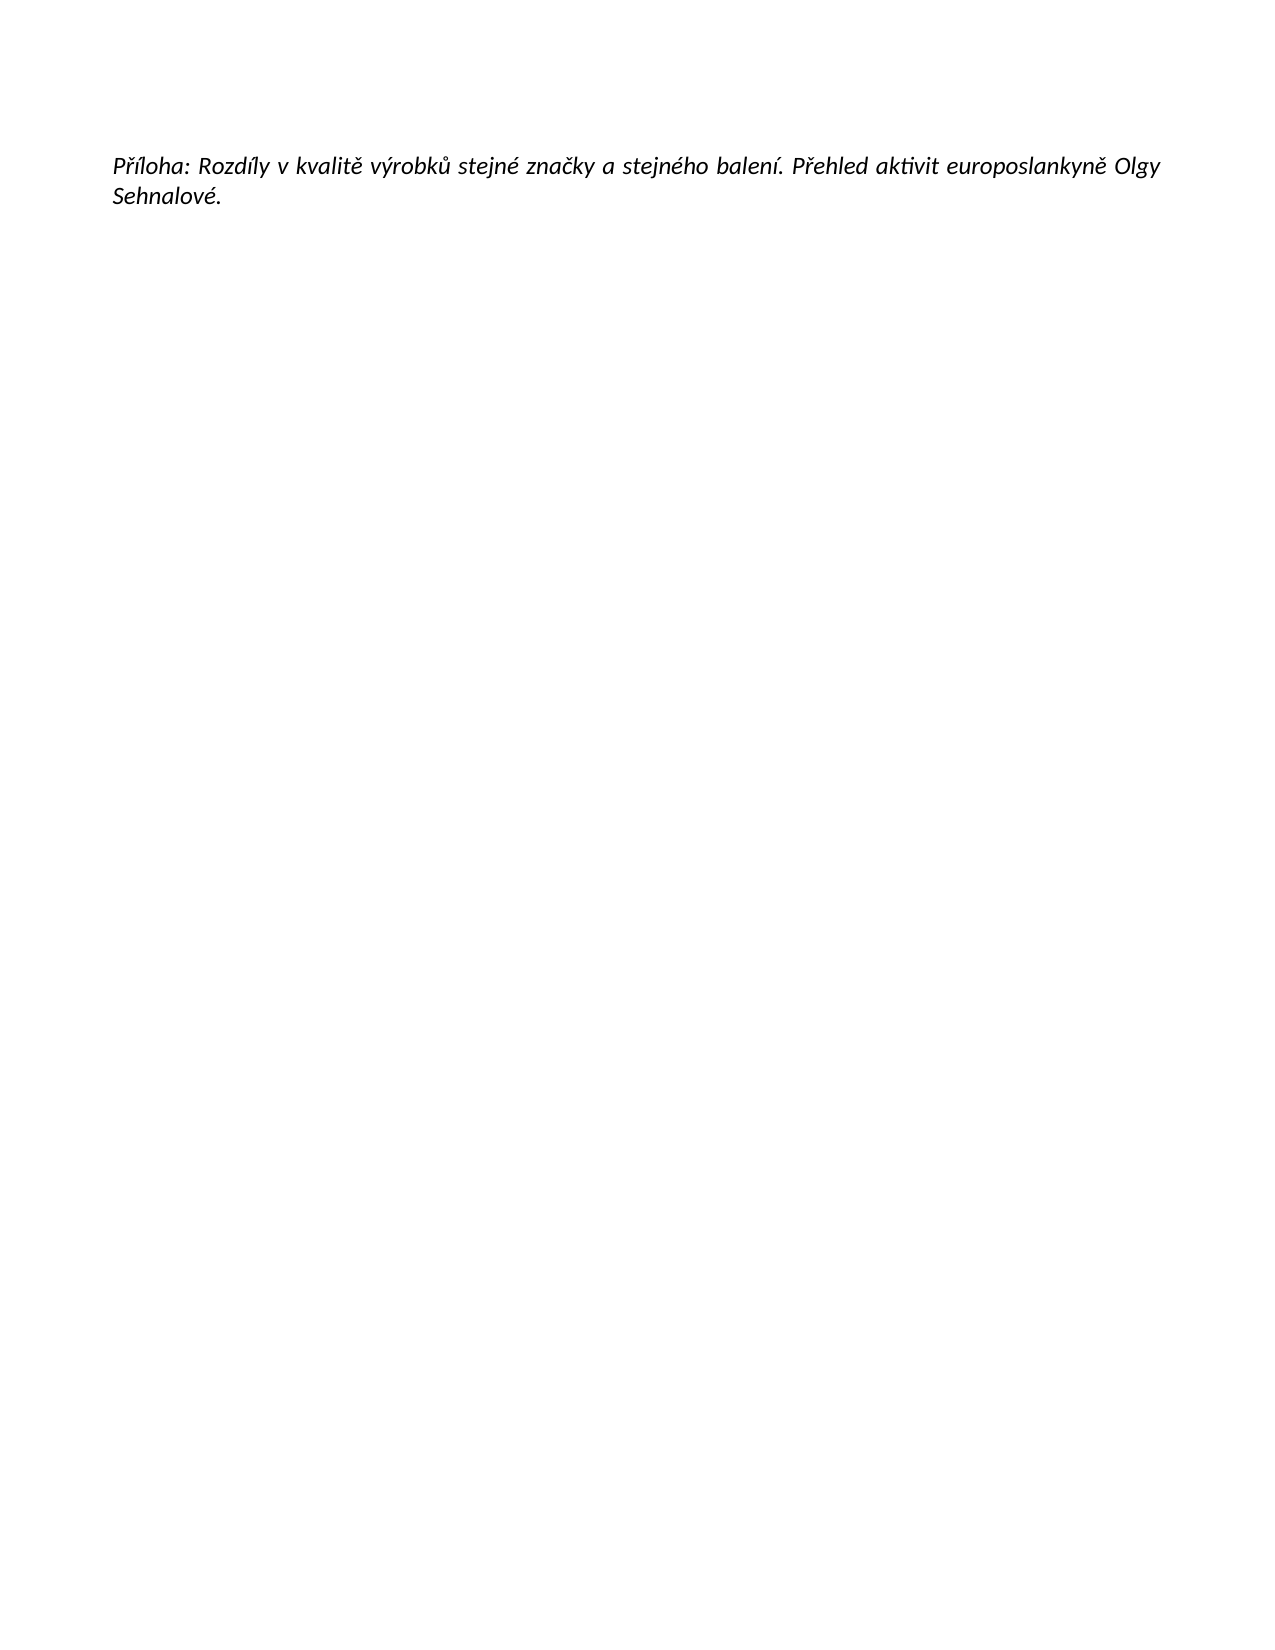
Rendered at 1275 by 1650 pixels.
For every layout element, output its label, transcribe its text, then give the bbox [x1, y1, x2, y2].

text Příloha: Rozdíly v kvalitě výrobků stejné značky a stejného balení. Přehled aktivit europoslankyně Olgy Sehnalové. [112, 150, 1162, 211]
